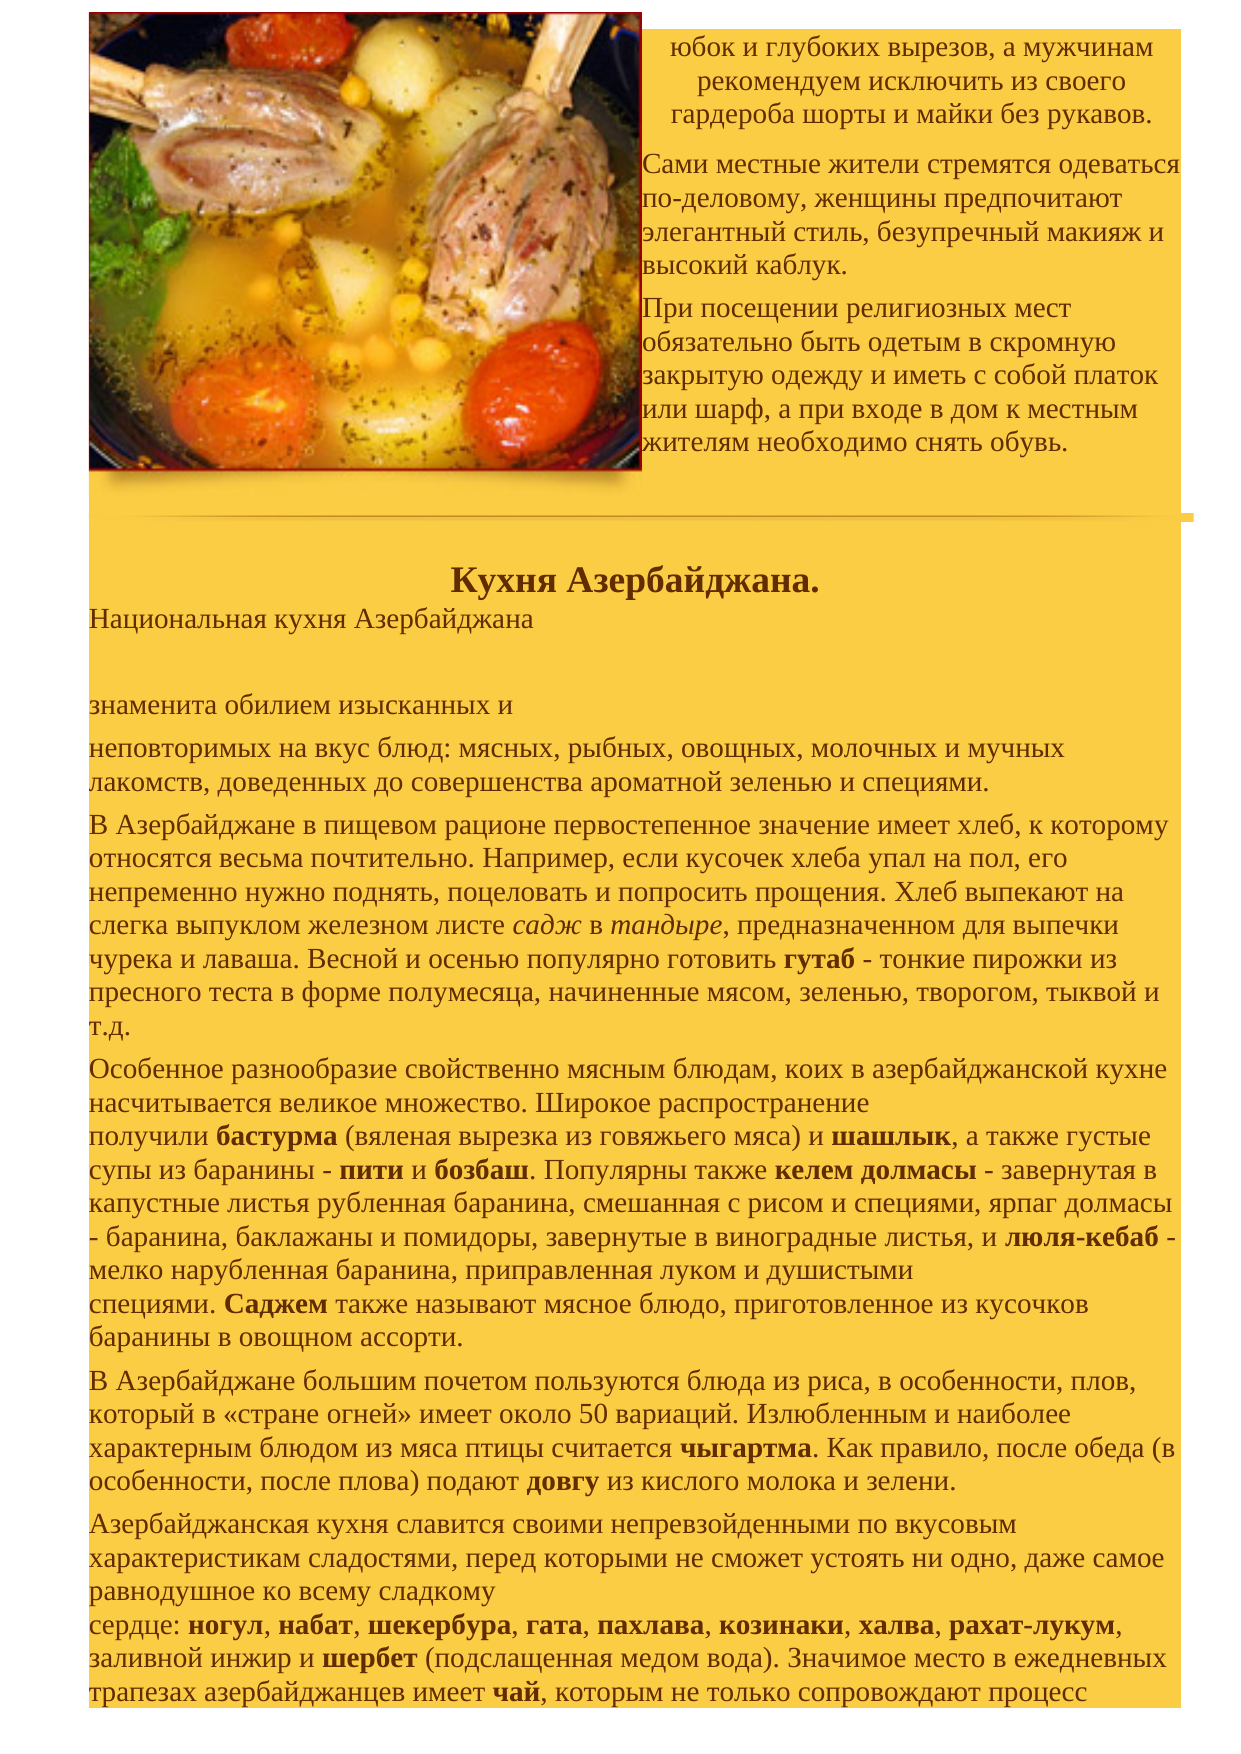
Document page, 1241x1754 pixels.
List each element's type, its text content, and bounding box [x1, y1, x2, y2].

text В Азербайджане большим почетом пользуются блюда из риса, в особенности, плов, который в «стране огней» имеет около 50 вариаций. Излюбленным и наиболее характерным блюдом из мяса птицы считается чыгартма. Как правило, после обеда (в особенности, после плова) подают довгу из кислого молока и зелени. [89, 1363, 1181, 1497]
text неповторимых на вкус блюд: мясных, рыбных, овощных, молочных и мучных лакомств, доведенных до совершенства ароматной зеленью и специями. [89, 730, 1181, 797]
picture [88, 513, 1194, 522]
text При посещении религиозных мест обязательно быть одетым в скромную закрытую одежду и иметь с собой платок или шарф, а при входе в дом к местным жителям необходимо снять обувь. [642, 290, 1181, 458]
text Национальная кухня Азербайджана [89, 601, 1181, 634]
text знаменита обилием изысканных и [89, 687, 1181, 721]
text Сами местные жители стремятся одеваться по-деловому, женщины предпочитают элегантный стиль, безупречный макияж и высокий каблук. [642, 147, 1181, 281]
text Особенное разнообразие свойственно мясным блюдам, коих в азербайджанской кухне насчитывается великое множество. Широкое распространение получили бастурма (вяленая вырезка из говяжьего мяса) и шашлык, а также густые супы из баранины - пити и бозбаш. Популярны также келем долмасы - завернутая в капустные листья рубленная баранина, смешанная с рисом и специями, ярпаг долмасы - баранина, баклажаны и помидоры, завернутые в виноградные листья, и люля-кебаб - мелко нарубленная баранина, приправленная луком и душистыми специями. Саджем также называют мясное блюдо, приготовленное из кусочков баранины в овощном ассорти. [89, 1051, 1181, 1353]
text Кухня Азербайджана. [89, 558, 1181, 601]
picture [88, 12, 642, 497]
text В Азербайджане в пищевом рационе первостепенное значение имеет хлеб, к которому относятся весьма почтительно. Например, если кусочек хлеба упал на пол, его непременно нужно поднять, поцеловать и попросить прощения. Хлеб выпекают на слегка выпуклом железном листе садж в тандыре, предназначенном для выпечки чурека и лаваша. Весной и осенью популярно готовить гутаб - тонкие пирожки из пресного теста в форме полумесяца, начиненные мясом, зеленью, творогом, тыквой и т.д. [89, 807, 1181, 1042]
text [89, 1506, 1181, 1708]
